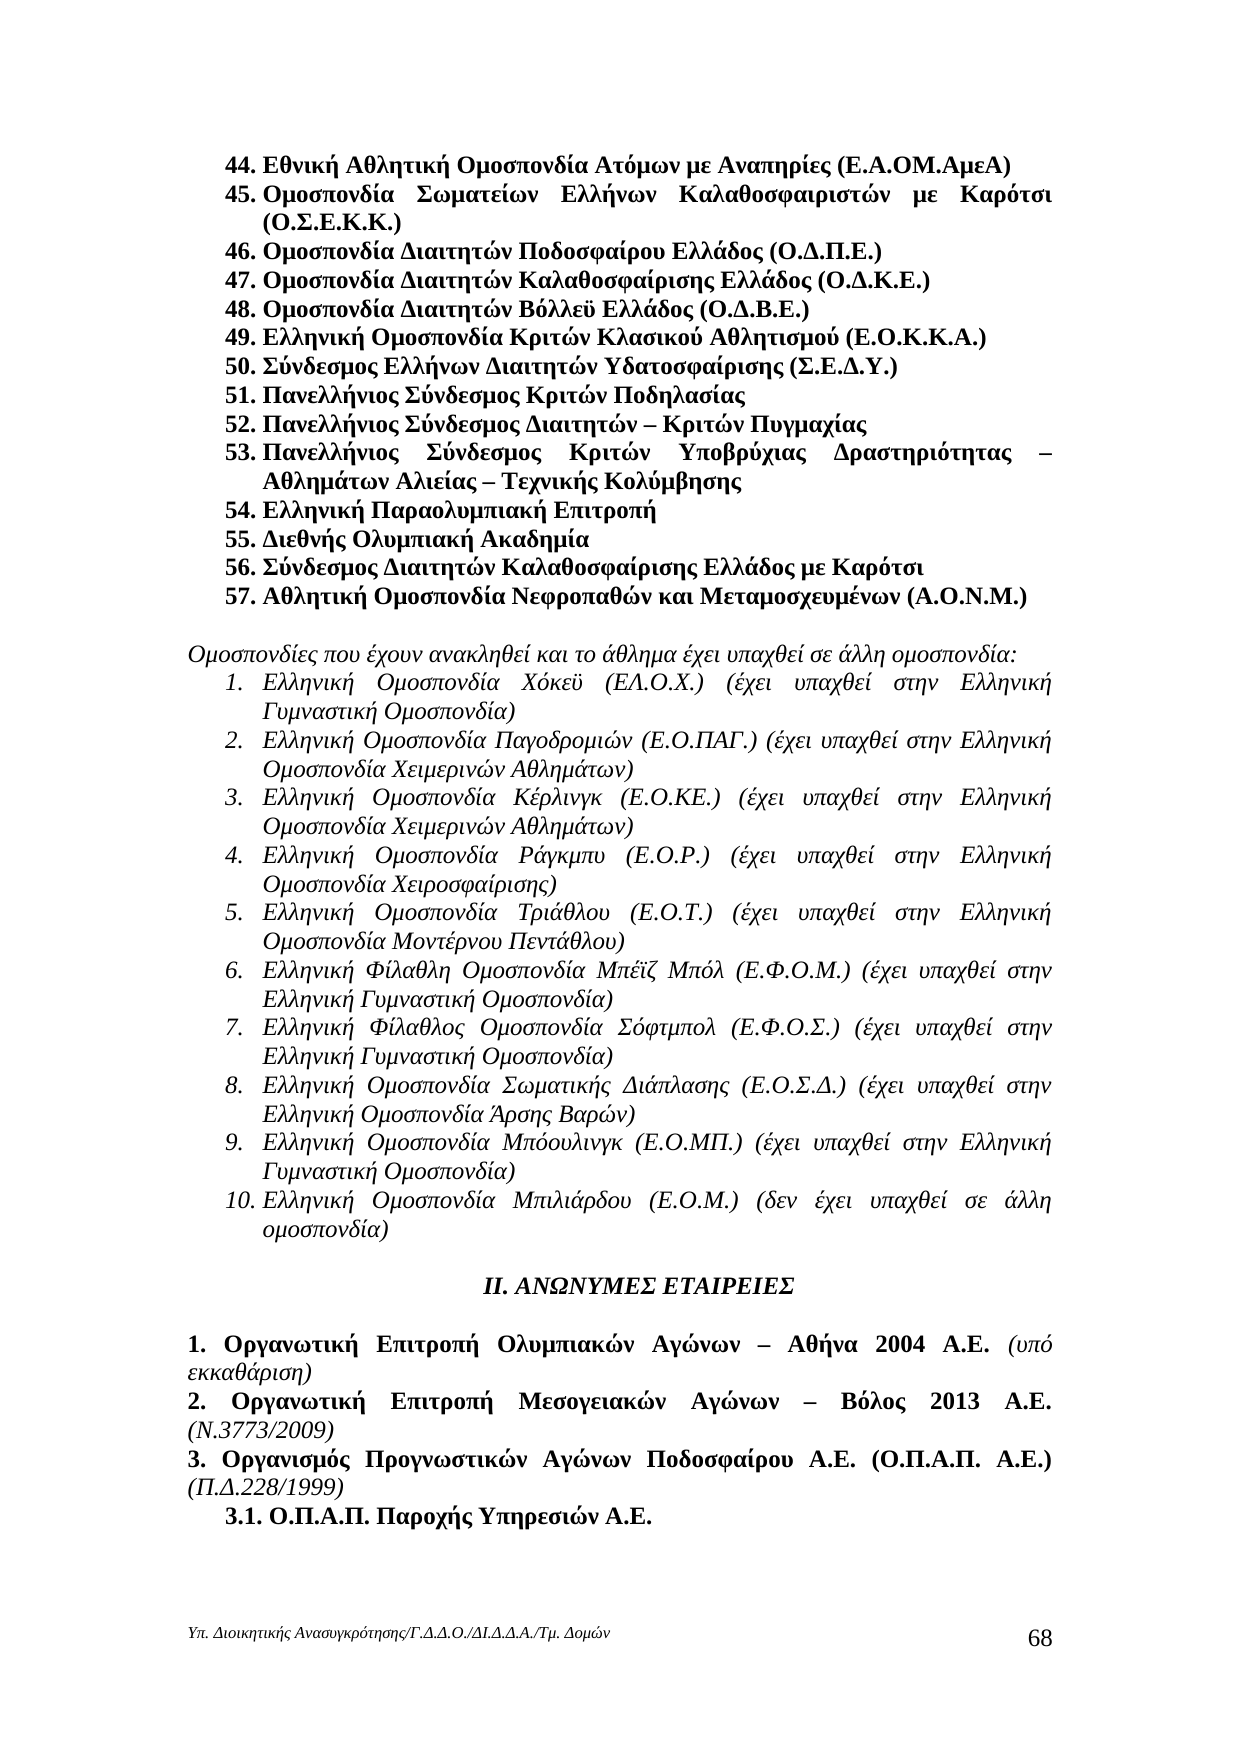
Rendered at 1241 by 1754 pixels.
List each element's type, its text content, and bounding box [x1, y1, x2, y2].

list Ελληνική Ομοσπονδία Ράγκμπυ (Ε.Ο.Ρ.) (έχει υπαχθεί στην Ελληνική Ομοσπονδία Χειροσφαίρισης) [225, 840, 1053, 897]
list Ελληνική Ομοσπονδία Τριάθλου (Ε.Ο.Τ.) (έχει υπαχθεί στην Ελληνική Ομοσπονδία Μοντέρνου Πεντάθλου) [225, 897, 1053, 955]
list Σύνδεσμος Διαιτητών Καλαθοσφαίρισης Ελλάδος με Καρότσι [225, 552, 1053, 581]
text 3.1. Ο.Π.Α.Π. Παροχής Υπηρεσιών Α.Ε. [187, 1501, 1053, 1530]
list Ελληνική Ομοσπονδία Μπιλιάρδου (Ε.Ο.Μ.) (δεν έχει υπαχθεί σε άλλη ομοσπονδία) [225, 1185, 1053, 1242]
list Ομοσπονδία Σωματείων Ελλήνων Καλαθοσφαιριστών με Καρότσι (Ο.Σ.Ε.Κ.Κ.) [225, 179, 1053, 236]
list Ελληνική Ομοσπονδία Σωματικής Διάπλασης (Ε.Ο.Σ.Δ.) (έχει υπαχθεί στην Ελληνική Ομοσπονδία Άρσης Βαρών) [225, 1070, 1053, 1127]
text II. ΑΝΩΝΥΜΕΣ ΕΤΑΙΡΕΙΕΣ [225, 1271, 1053, 1300]
list Ελληνική Φίλαθλος Ομοσπονδία Σόφτμπολ (Ε.Φ.Ο.Σ.) (έχει υπαχθεί στην Ελληνική Γυμναστική Ομοσπονδία) [225, 1012, 1053, 1070]
list Ελληνική Παραολυμπιακή Επιτροπή [225, 495, 1053, 524]
list Ελληνική Ομοσπονδία Κριτών Κλασικού Αθλητισμού (Ε.Ο.Κ.Κ.Α.) [225, 322, 1053, 351]
list Ελληνική Ομοσπονδία Μπόουλινγκ (Ε.Ο.ΜΠ.) (έχει υπαχθεί στην Ελληνική Γυμναστική Ομοσπονδία) [225, 1127, 1053, 1185]
list Πανελλήνιος Σύνδεσμος Διαιτητών – Κριτών Πυγμαχίας [225, 409, 1053, 437]
list Ελληνική Ομοσπονδία Παγοδρομιών (Ε.Ο.ΠΑΓ.) (έχει υπαχθεί στην Ελληνική Ομοσπονδία Χειμερινών Αθλημάτων) [225, 725, 1053, 782]
list Σύνδεσμος Ελλήνων Διαιτητών Υδατοσφαίρισης (Σ.Ε.Δ.Υ.) [225, 351, 1053, 380]
list Εθνική Αθλητική Ομοσπονδία Ατόμων με Αναπηρίες (Ε.Α.ΟΜ.ΑμεΑ) [225, 150, 1053, 179]
list Αθλητική Ομοσπονδία Νεφροπαθών και Μεταμοσχευμένων (Α.Ο.Ν.Μ.) [225, 581, 1053, 610]
text Ομοσπονδίες που έχουν ανακληθεί και το άθλημα έχει υπαχθεί σε άλλη ομοσπονδία: [187, 639, 1053, 667]
list Ελληνική Φίλαθλη Ομοσπονδία Μπέϊζ Μπόλ (Ε.Φ.Ο.Μ.) (έχει υπαχθεί στην Ελληνική Γυμναστική Ομοσπονδία) [225, 955, 1053, 1012]
list Ομοσπονδία Διαιτητών Καλαθοσφαίρισης Ελλάδος (Ο.Δ.Κ.Ε.) [225, 265, 1053, 294]
text 2. Οργανωτική Επιτροπή Μεσογειακών Αγώνων – Βόλος 2013 Α.Ε. (Ν.3773/2009) [187, 1386, 1053, 1444]
list Ελληνική Ομοσπονδία Κέρλινγκ (Ε.Ο.ΚΕ.) (έχει υπαχθεί στην Ελληνική Ομοσπονδία Χειμερινών Αθλημάτων) [225, 782, 1053, 840]
list Ελληνική Ομοσπονδία Χόκεϋ (ΕΛ.Ο.Χ.) (έχει υπαχθεί στην Ελληνική Γυμναστική Ομοσπονδία) [225, 667, 1053, 725]
text 3. Οργανισμός Προγνωστικών Αγώνων Ποδοσφαίρου Α.Ε. (Ο.Π.Α.Π. Α.Ε.) (Π.Δ.228/1999) [187, 1444, 1053, 1501]
list Ομοσπονδία Διαιτητών Βόλλεϋ Ελλάδος (Ο.Δ.Β.Ε.) [225, 294, 1053, 322]
list Ομοσπονδία Διαιτητών Ποδοσφαίρου Ελλάδος (Ο.Δ.Π.Ε.) [225, 236, 1053, 265]
list Διεθνής Ολυμπιακή Ακαδημία [225, 524, 1053, 552]
list Πανελλήνιος Σύνδεσμος Κριτών Υποβρύχιας Δραστηριότητας – Αθλημάτων Αλιείας – Τεχνικής Κολύμβησης [225, 437, 1053, 495]
text 1. Οργανωτική Επιτροπή Ολυμπιακών Αγώνων – Αθήνα 2004 Α.Ε. (υπό εκκαθάριση) [187, 1329, 1053, 1386]
list Πανελλήνιος Σύνδεσμος Κριτών Ποδηλασίας [225, 380, 1053, 409]
